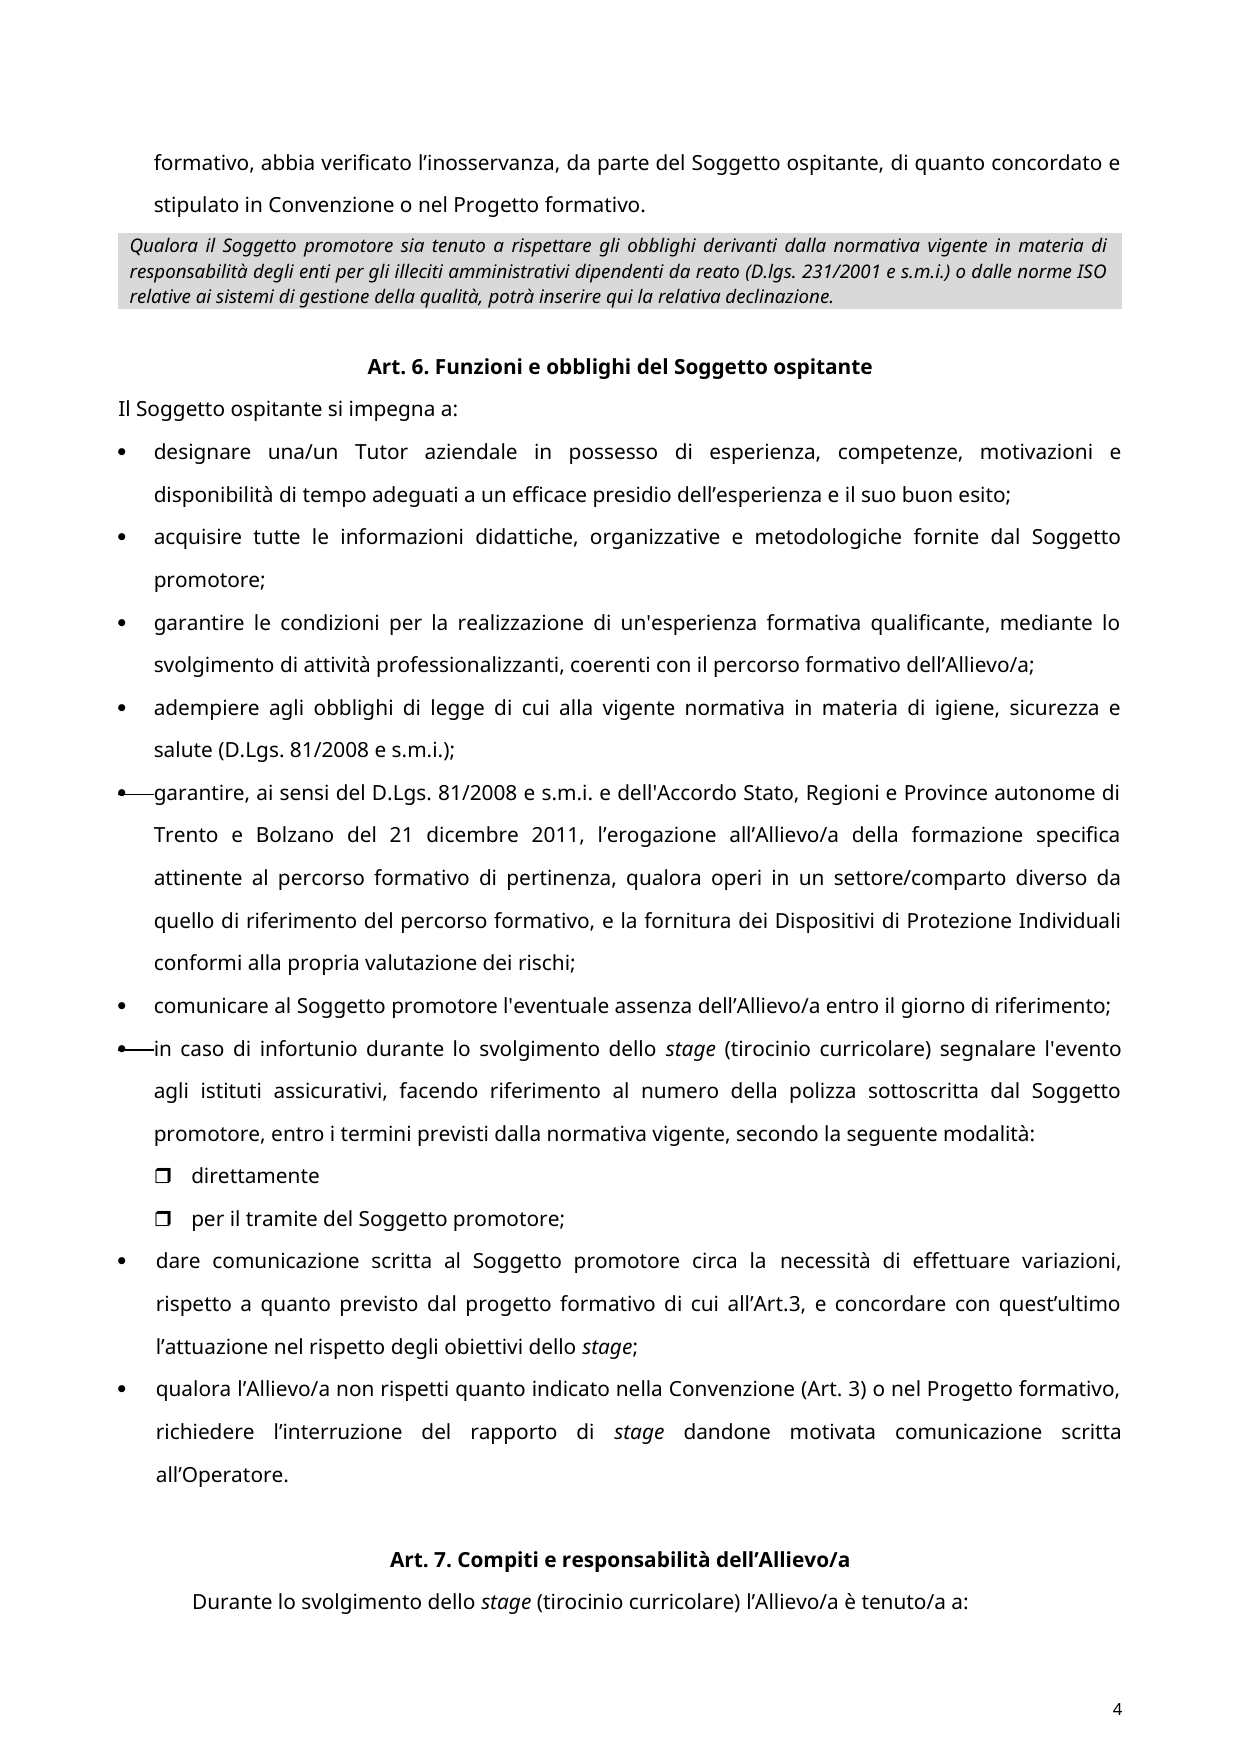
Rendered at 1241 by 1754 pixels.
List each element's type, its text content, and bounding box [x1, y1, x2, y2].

list per il tramite del Soggetto promotore; [153, 1204, 1122, 1232]
list garantire, ai sensi del D.Lgs. 81/2008 e s.m.i. e dell'Accordo Stato, Regioni e Province autonome di Trento e Bolzano del 21 dicembre 2011, l’erogazione all’Allievo/a della formazione specifica attinente al percorso formativo di pertinenza, qualora operi in un settore/comparto diverso da quello di riferimento del percorso formativo, e la fornitura dei Dispositivi di Protezione Individuali conformi alla propria valutazione dei rischi; [118, 778, 1122, 977]
text Art. 7. Compiti e responsabilità dell’Allievo/a [118, 1545, 1122, 1573]
list designare una/un Tutor aziendale in possesso di esperienza, competenze, motivazioni e disponibilità di tempo adeguati a un efficace presidio dell’esperienza e il suo buon esito; [118, 437, 1122, 508]
text Il Soggetto ospitante si impegna a: [118, 394, 1122, 423]
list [118, 148, 1122, 219]
list garantire le condizioni per la realizzazione di un'esperienza formativa qualificante, mediante lo svolgimento di attività professionalizzanti, coerenti con il percorso formativo dell’Allievo/a; [118, 608, 1122, 679]
list Durante lo svolgimento dello stage (tirocinio curricolare) l’Allievo/a è tenuto/a a: [118, 1587, 1122, 1616]
list dare comunicazione scritta al Soggetto promotore circa la necessità di effettuare variazioni, rispetto a quanto previsto dal progetto formativo di cui all’Art.3, e concordare con quest’ultimo l’attuazione nel rispetto degli obiettivi dello stage; [118, 1247, 1122, 1360]
list direttamente [153, 1161, 1122, 1190]
list adempiere agli obblighi di legge di cui alla vigente normativa in materia di igiene, sicurezza e salute (D.Lgs. 81/2008 e s.m.i.); [118, 693, 1122, 764]
list comunicare al Soggetto promotore l'eventuale assenza dell’Allievo/a entro il giorno di riferimento; [118, 991, 1122, 1019]
list acquisire tutte le informazioni didattiche, organizzative e metodologiche fornite dal Soggetto promotore; [118, 522, 1122, 593]
list in caso di infortunio durante lo svolgimento dello stage (tirocinio curricolare) segnalare l'evento agli istituti assicurativi, facendo riferimento al numero della polizza sottoscritta dal Soggetto promotore, entro i termini previsti dalla normativa vigente, secondo la seguente modalità: [118, 1034, 1122, 1147]
list qualora l’Allievo/a non rispetti quanto indicato nella Convenzione (Art. 3) o nel Progetto formativo, richiedere l’interruzione del rapporto di stage dandone motivata comunicazione scritta all’Operatore. [118, 1374, 1122, 1488]
text Art. 6. Funzioni e obblighi del Soggetto ospitante [118, 352, 1122, 380]
table_header Qualora il Soggetto promotore sia tenuto a rispettare gli obblighi derivanti dalla normativa vigente in materia di responsabilità degli enti per gli illeciti amministrativi dipendenti da reato (D.lgs. 231/2001 e s.m.i.) o dalle norme ISO relative ai sistemi di gestione della qualità, potrà inserire qui la relativa declinazione. [118, 233, 1122, 309]
